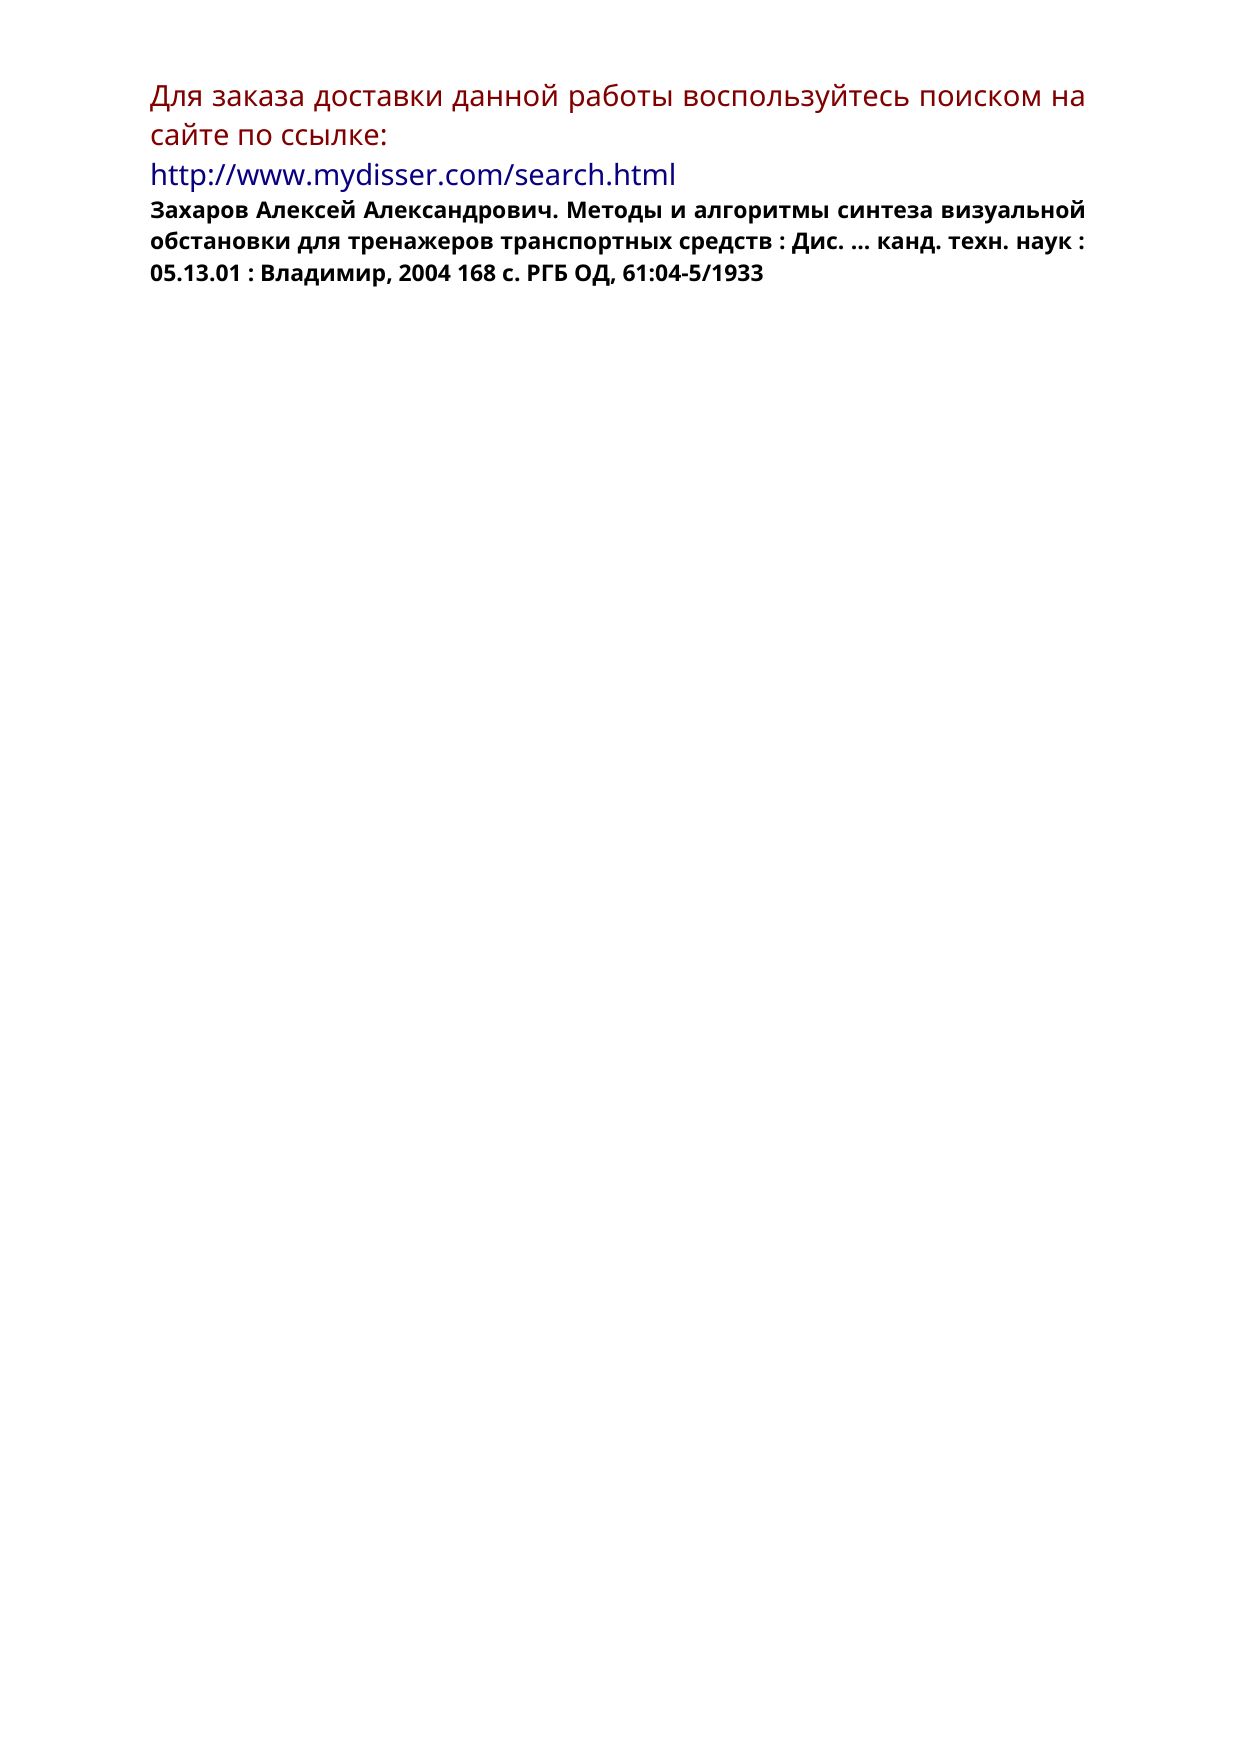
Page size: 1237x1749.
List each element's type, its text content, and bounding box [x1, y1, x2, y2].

text Захаров Алексей Александрович. Методы и алгоритмы синтеза визуальной обстановки для тренажеров транспортных средств : Дис. ... канд. техн. наук : 05.13.01 : Владимир, 2004 168 c. РГБ ОД, 61:04-5/1933 [150, 194, 1086, 288]
